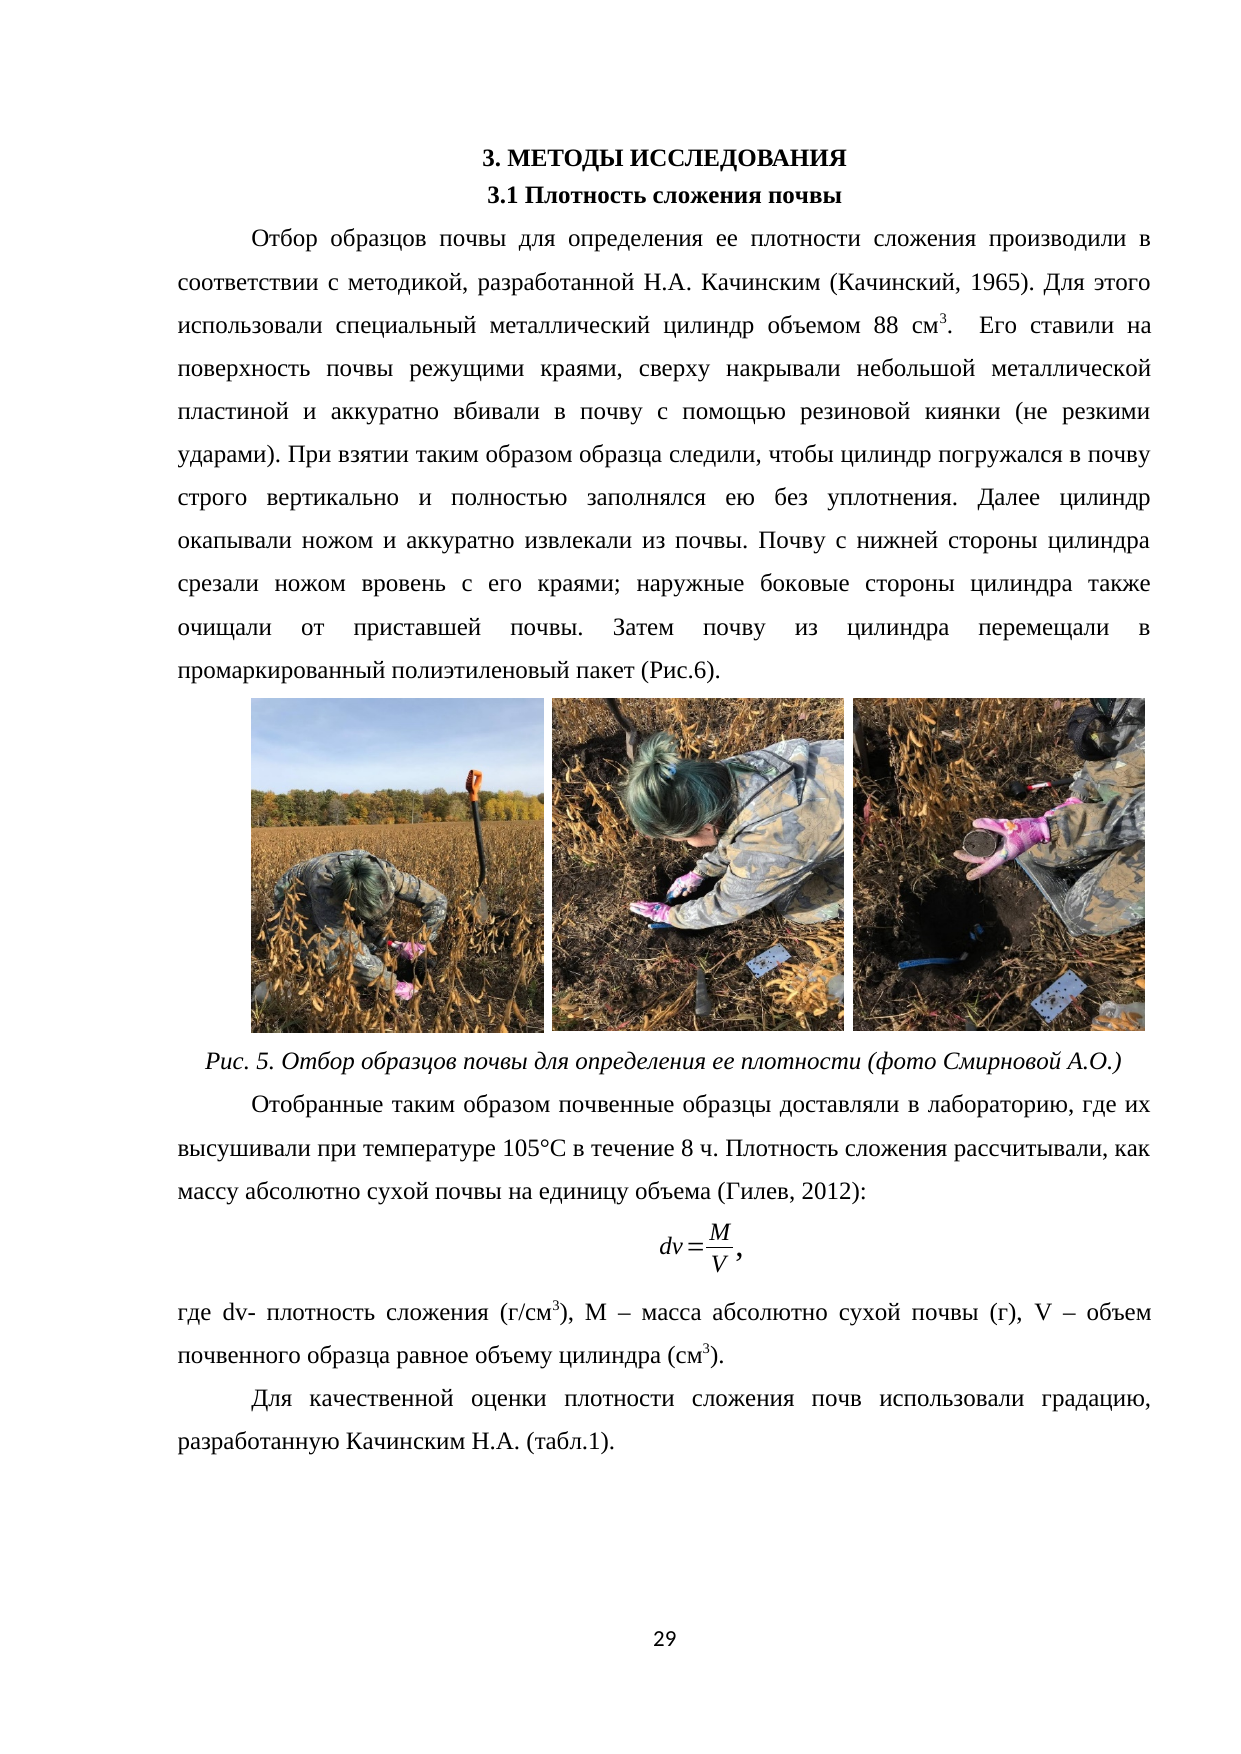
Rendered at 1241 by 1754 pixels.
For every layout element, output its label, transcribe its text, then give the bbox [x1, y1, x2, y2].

text Отобранные таким образом почвенные образцы доставляли в лабораторию, где их высушивали при температуре 105°С в течение 8 ч. Плотность сложения рассчитывали, как массу абсолютно сухой почвы на единицу объема (Гилев, 2012): [177, 1089, 1152, 1204]
text где dv- плотность сложения (г/см3), М – масса абсолютно сухой почвы (г), V – объем почвенного образца равное объему цилиндра (см3). [177, 1297, 1152, 1369]
picture [552, 698, 844, 1031]
picture [853, 698, 1145, 1031]
subtitle 3. МЕТОДЫ ИССЛЕДОВАНИЯ [177, 143, 1152, 172]
subtitle 3.1 Плотность сложения почвы [177, 180, 1152, 209]
picture [251, 698, 544, 1033]
text , [177, 1219, 1152, 1278]
text Рис. 5. Отбор образцов почвы для определения ее плотности (фото Смирновой А.О.) [177, 1046, 1152, 1075]
text Отбор образцов почвы для определения ее плотности сложения производили в соответствии с методикой, разработанной Н.А. Качинским (Качинский, 1965). Для этого использовали специальный металлический цилиндр объемом 88 см3. Его ставили на поверхность почвы режущими краями, сверху накрывали небольшой металлической пластиной и аккуратно вбивали в почву с помощью резиновой киянки (не резкими ударами). При взятии таким образом образца следили, чтобы цилиндр погружался в почву строго вертикально и полностью заполнялся ею без уплотнения. Далее цилиндр окапывали ножом и аккуратно извлекали из почвы. Почву с нижней стороны цилиндра срезали ножом вровень с его краями; наружные боковые стороны цилиндра также очищали от приставшей почвы. Затем почву из цилиндра перемещали в промаркированный полиэтиленовый пакет (Рис.6). [177, 223, 1152, 684]
text Для качественной оценки плотности сложения почв использовали градацию, разработанную Качинским Н.А. (табл.1). [177, 1383, 1152, 1455]
